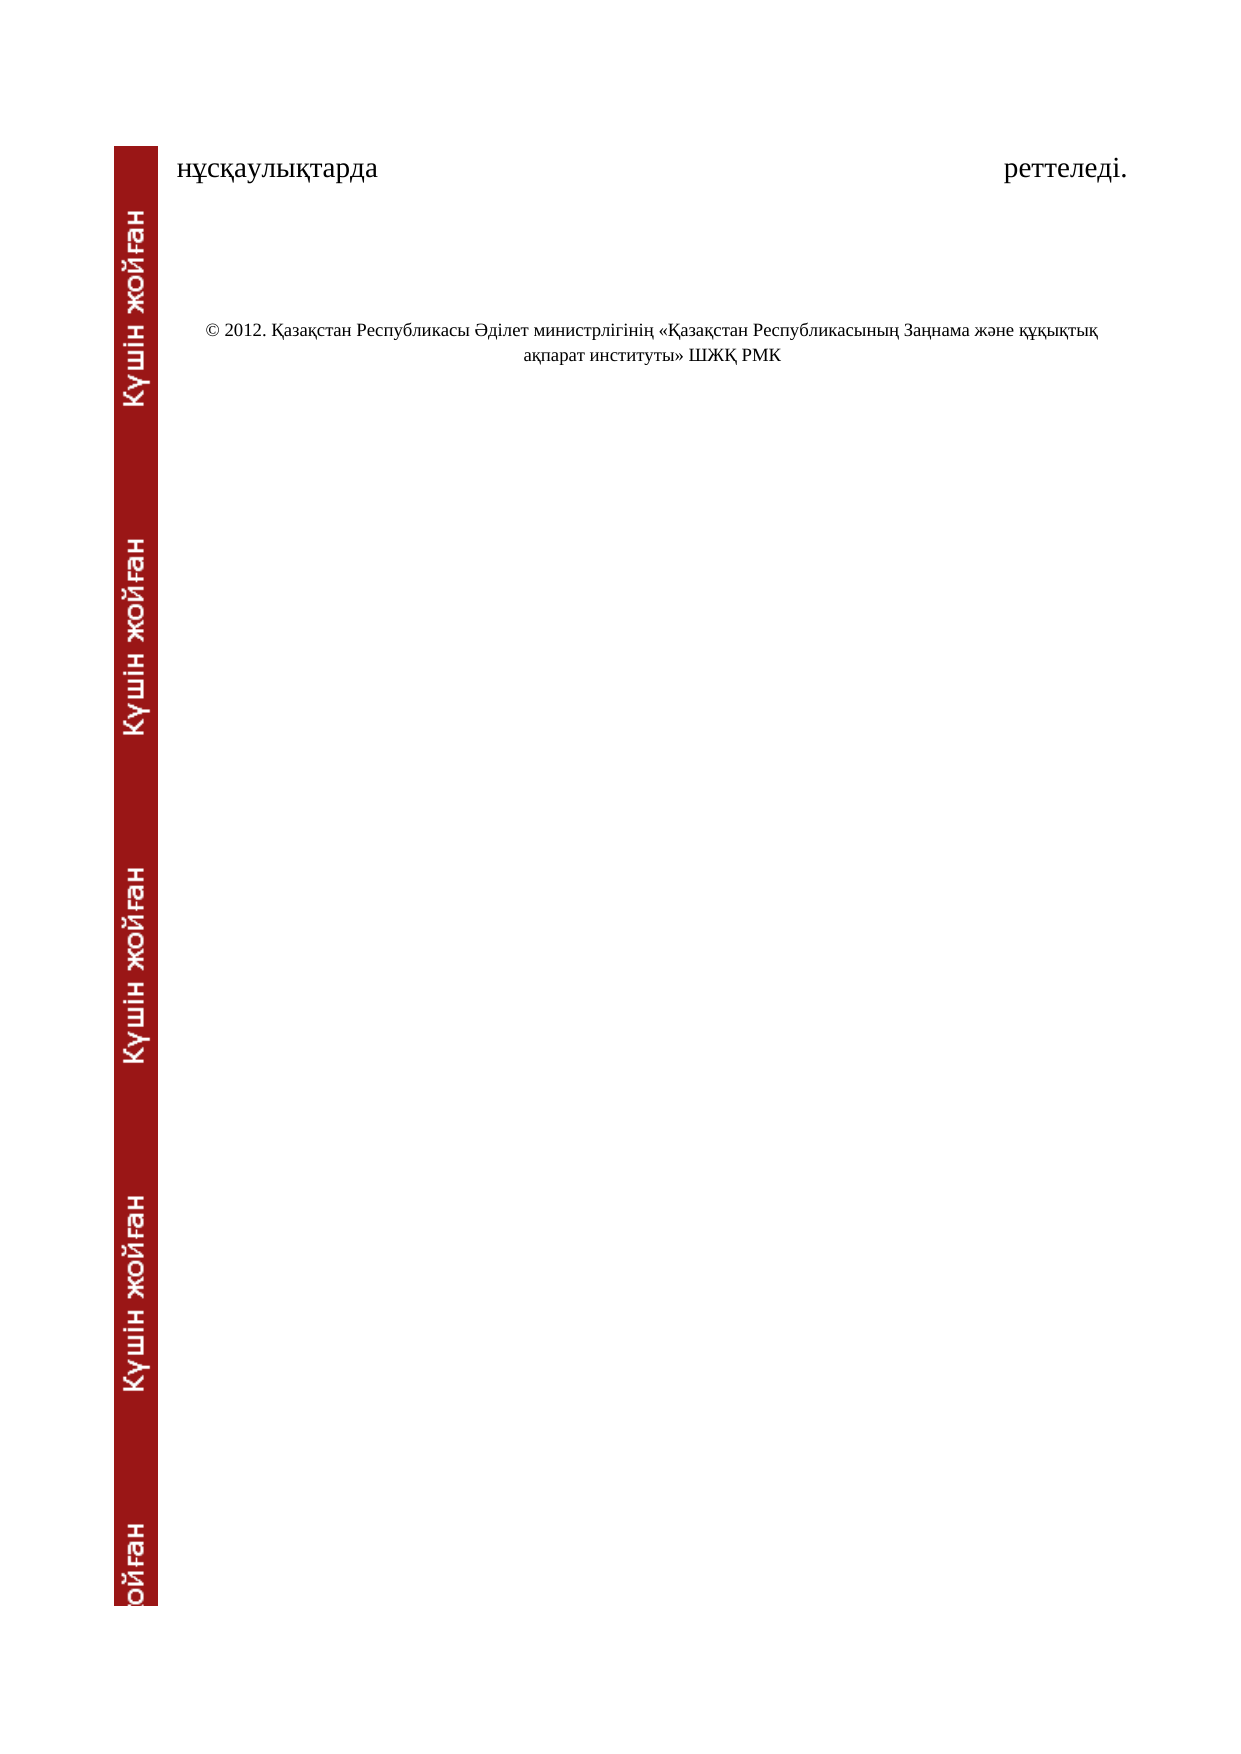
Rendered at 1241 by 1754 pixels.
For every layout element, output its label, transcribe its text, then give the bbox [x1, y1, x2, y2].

text © 2012. Қазақстан Республикасы Әділет министрлігінің «Қазақстан Республикасының Заңнама және құқықтық ақпарат институты» ШЖҚ РМК [112, 319, 1128, 365]
picture [114, 222, 158, 319]
picture [114, 146, 158, 150]
picture [114, 365, 158, 1606]
